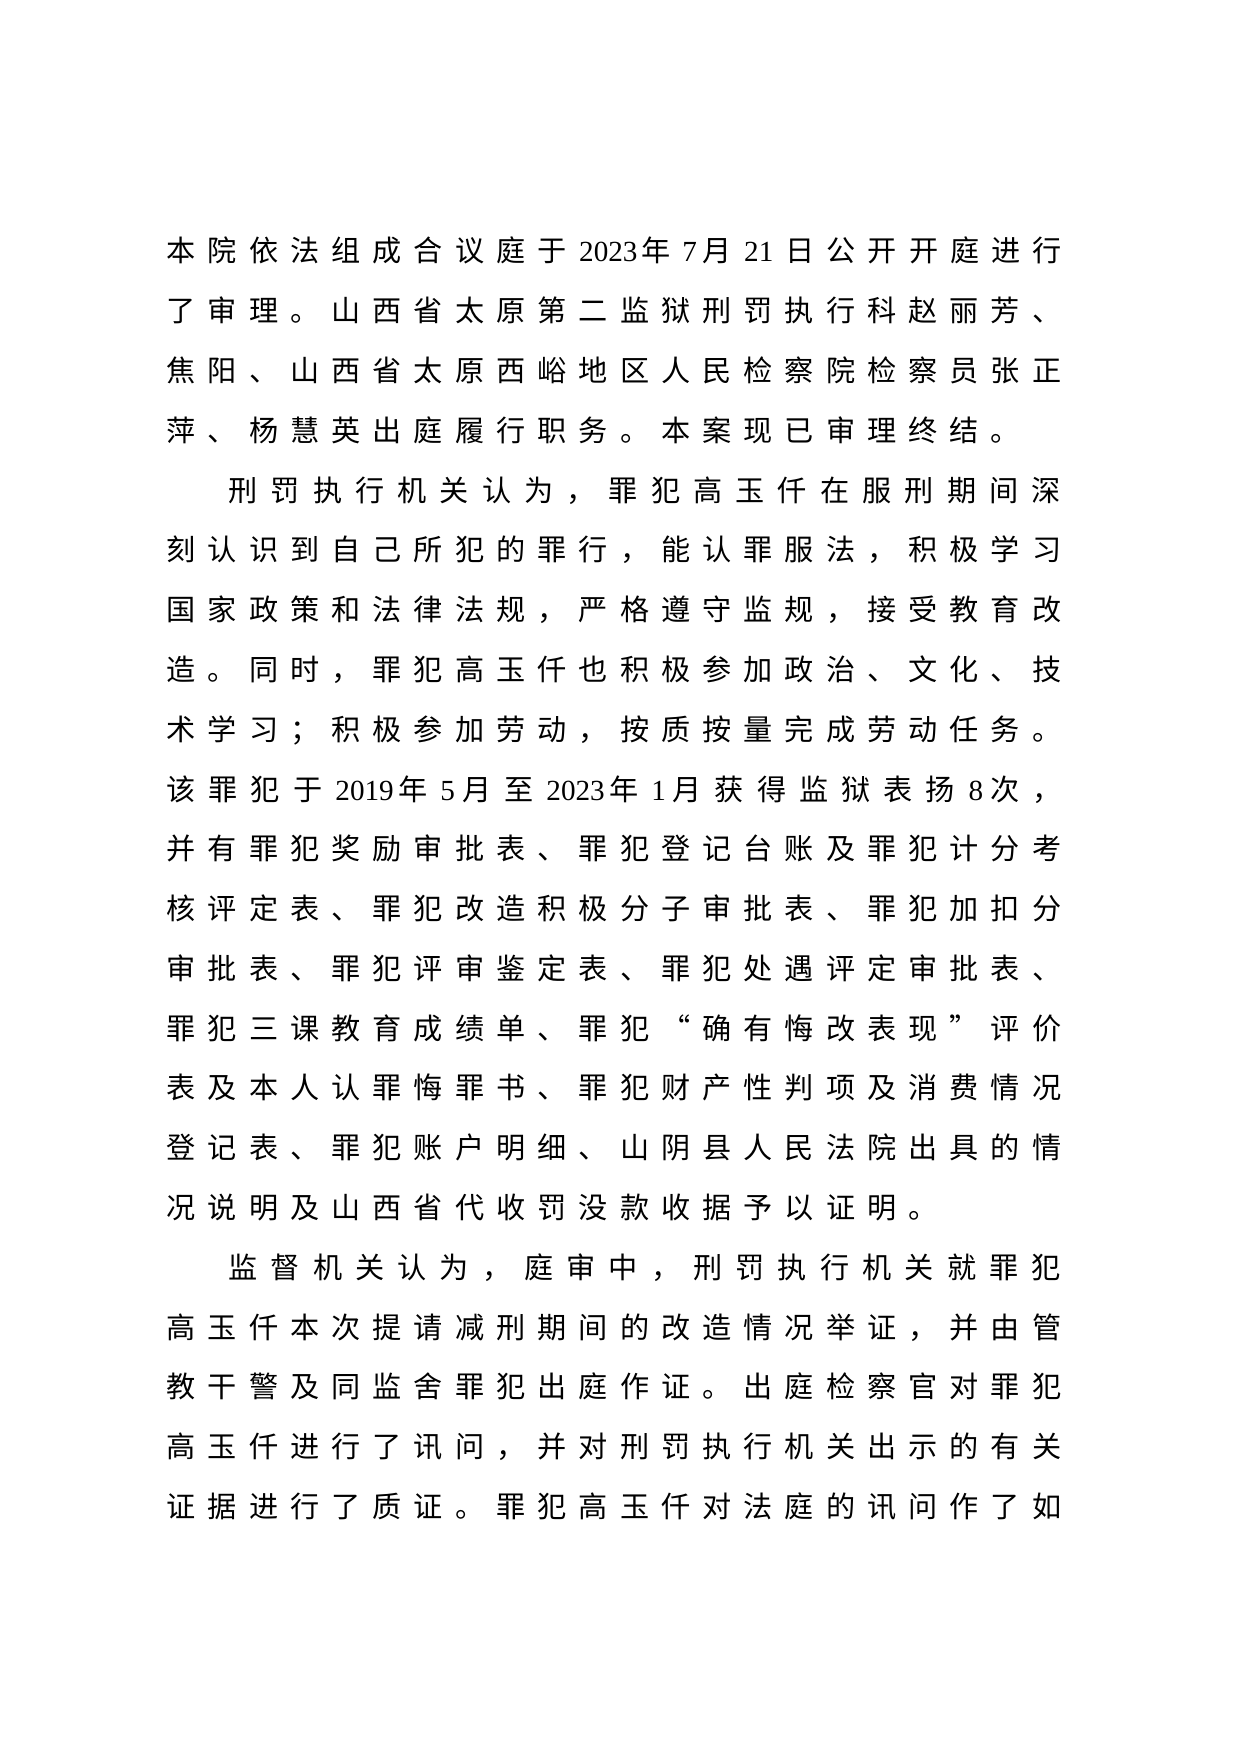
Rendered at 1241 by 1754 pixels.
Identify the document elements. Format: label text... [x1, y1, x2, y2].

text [166, 1236, 1074, 1535]
text 刑罚执行机关认为，罪犯高玉仟在服刑期间深刻认识到自己所犯的罪行，能认罪服法，积极学习国家政策和法律法规，严格遵守监规，接受教育改造。同时，罪犯高玉仟也积极参加政治、文化、技术学习；积极参加劳动，按质按量完成劳动任务。该罪犯于2019年5月至2023年1月获得监狱表扬8次，并有罪犯奖励审批表、罪犯登记台账及罪犯计分考核评定表、罪犯改造积极分子审批表、罪犯加扣分审批表、罪犯评审鉴定表、罪犯处遇评定审批表、罪犯三课教育成绩单、罪犯“确有悔改表现”评价表及本人认罪悔罪书、罪犯财产性判项及消费情况登记表、罪犯账户明细、山阴县人民法院出具的情况说明及山西省代收罚没款收据予以证明。 [166, 458, 1074, 1236]
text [166, 219, 1074, 458]
